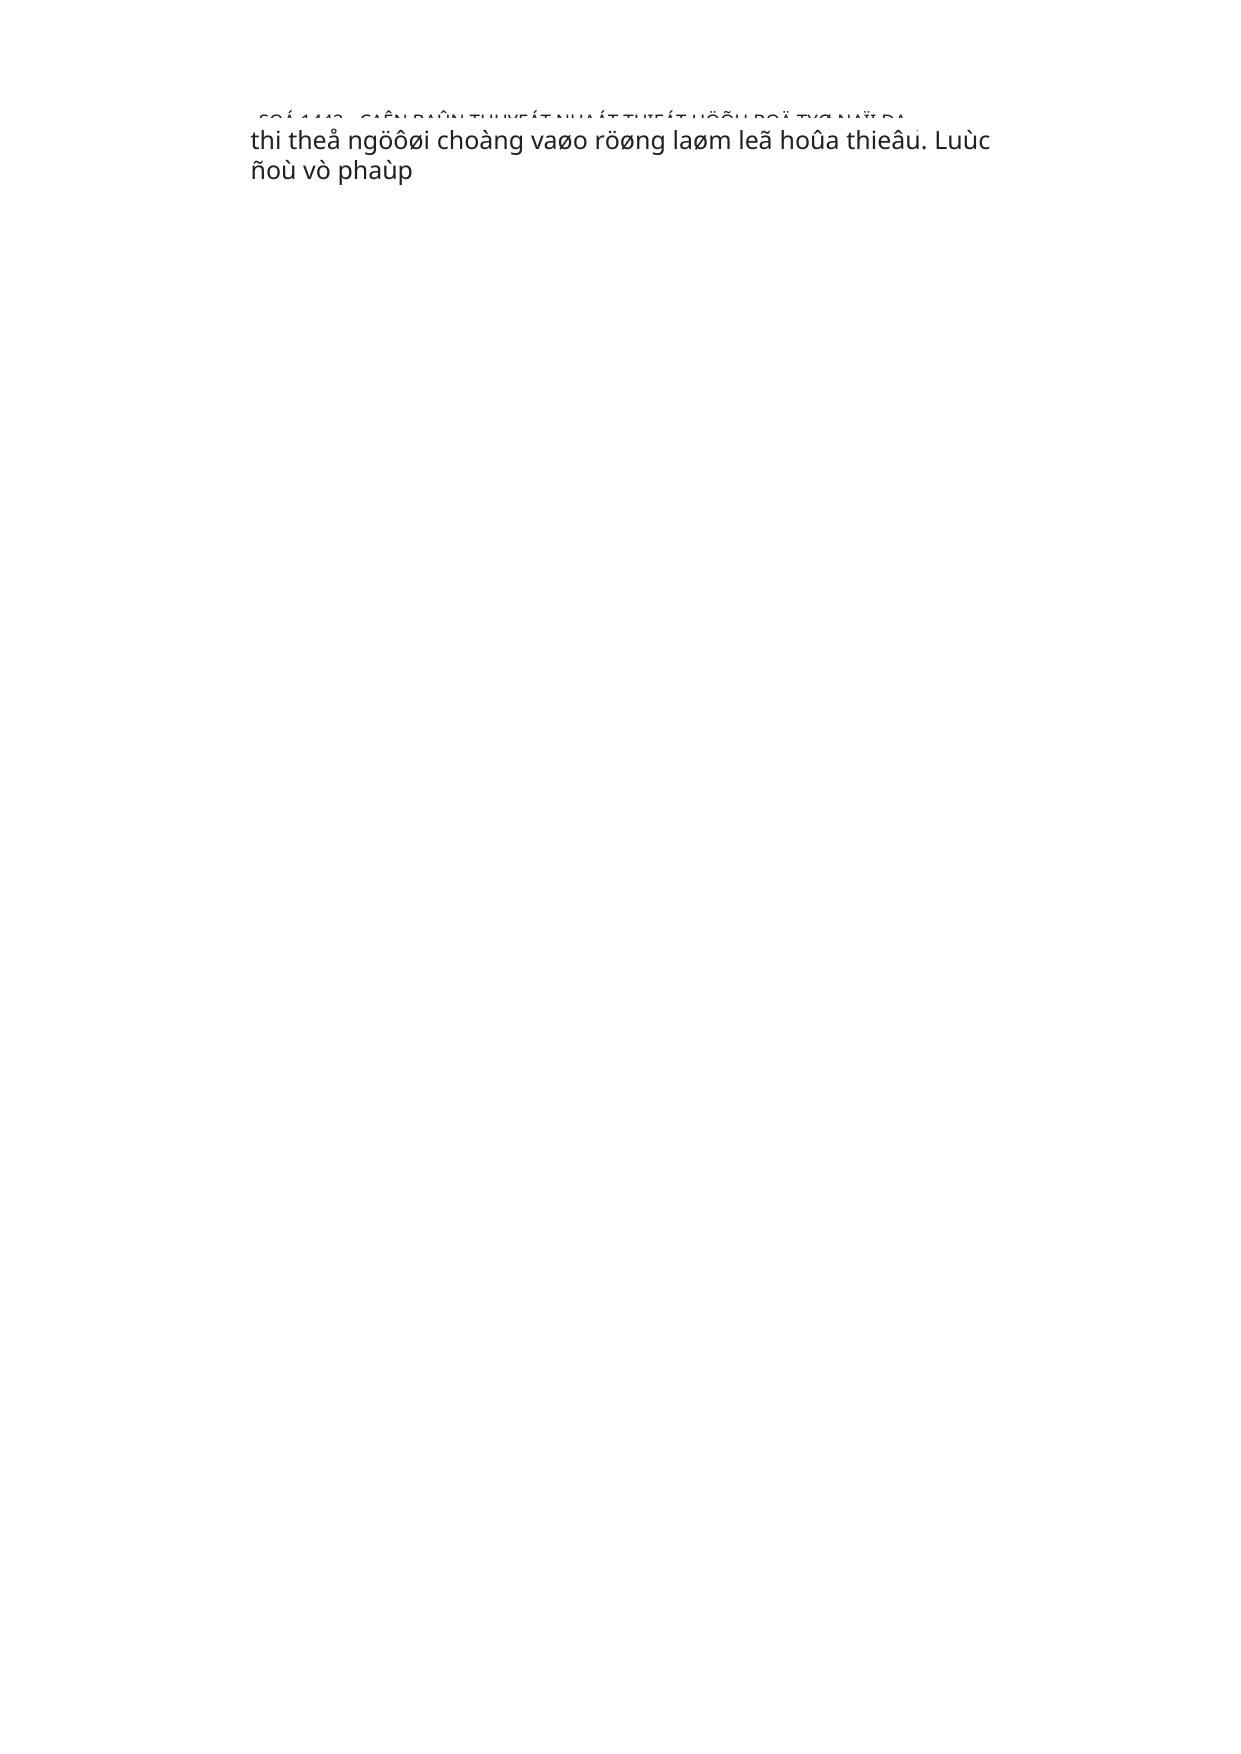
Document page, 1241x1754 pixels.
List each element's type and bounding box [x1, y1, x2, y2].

text [250, 125, 990, 187]
